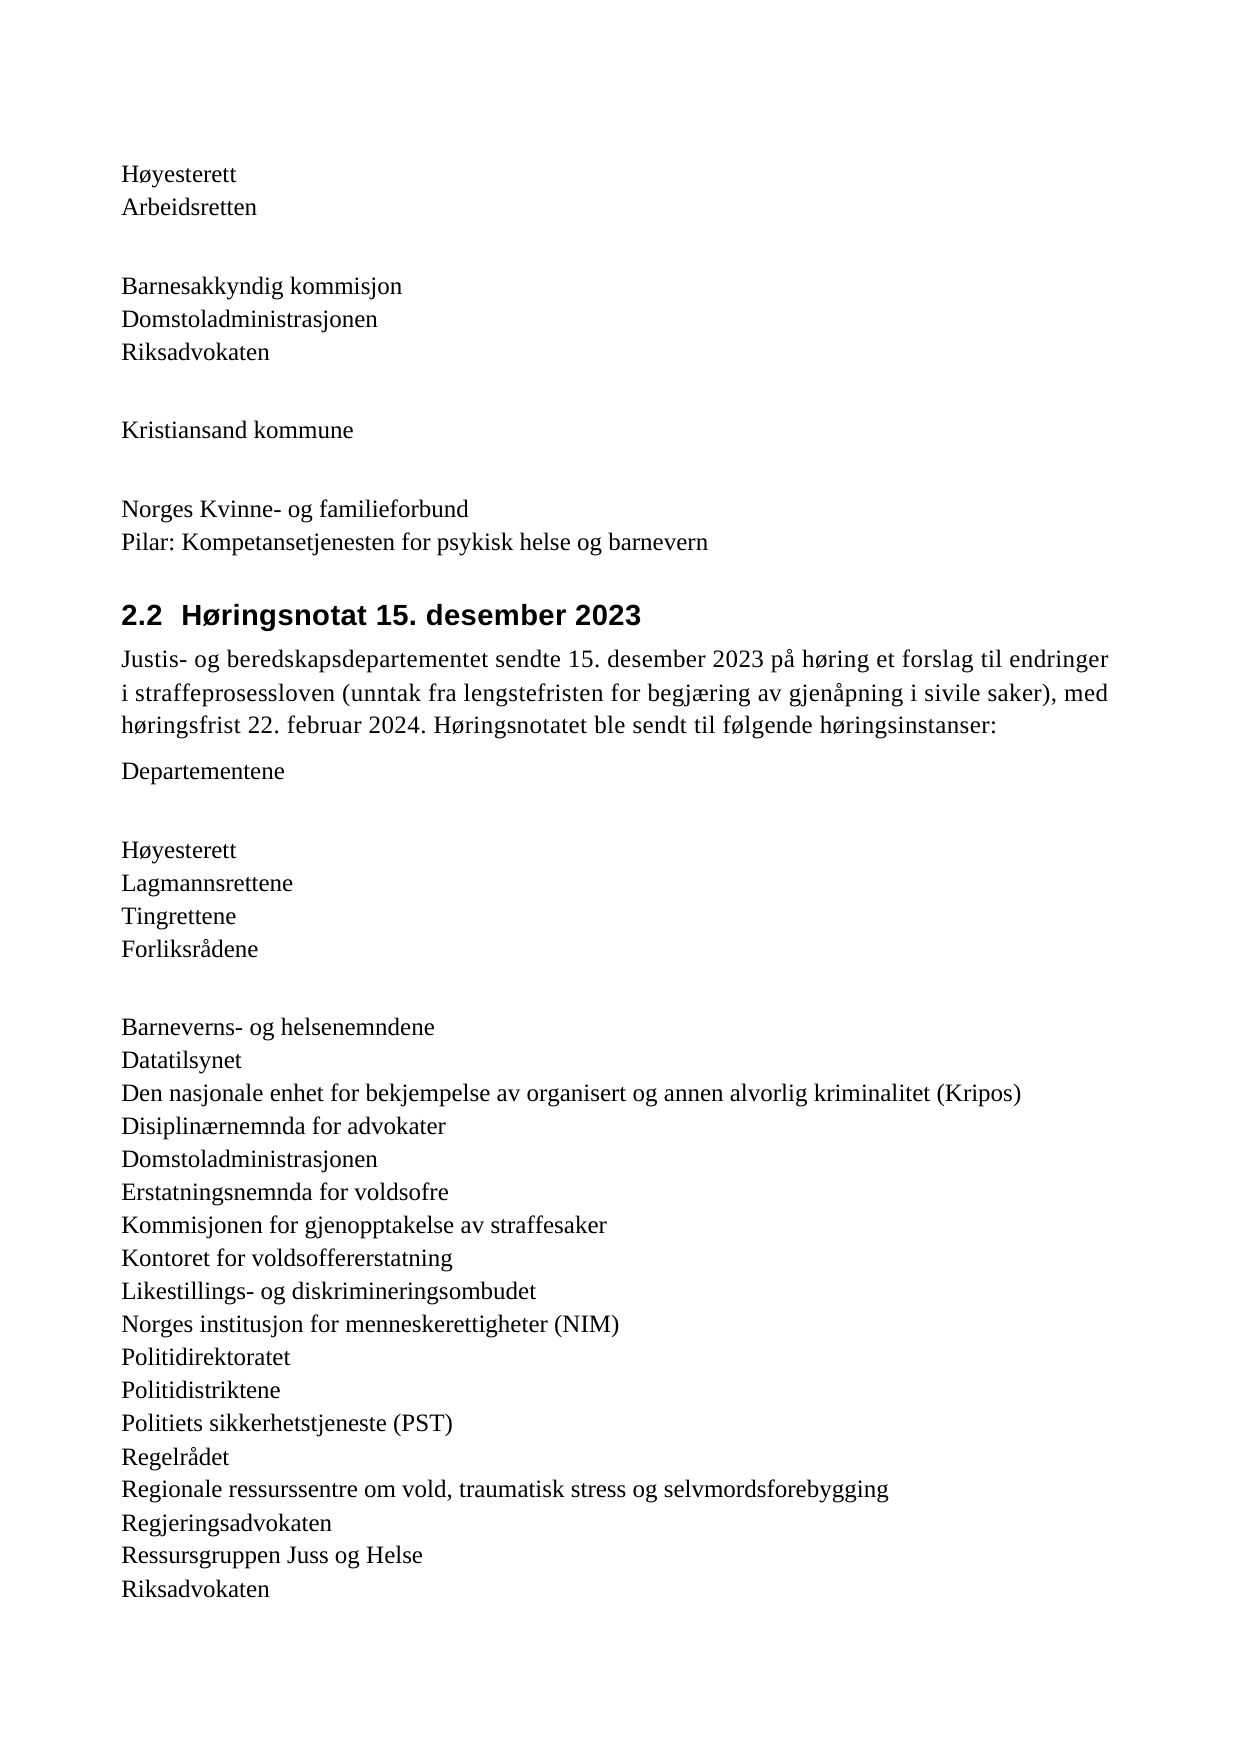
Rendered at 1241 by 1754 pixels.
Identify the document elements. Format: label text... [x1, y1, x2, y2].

list Politidirektoratet [121, 1342, 1119, 1371]
subtitle Høringsnotat 15. desember 2023 [121, 598, 1119, 631]
list Kristiansand kommune [121, 416, 1119, 444]
list Regjeringsadvokaten [121, 1508, 1119, 1536]
list Kontoret for voldsoffererstatning [121, 1243, 1119, 1272]
list Disiplinærnemnda for advokater [121, 1111, 1119, 1140]
list Regelrådet [121, 1442, 1119, 1470]
list Riksadvokaten [121, 337, 1119, 366]
list Den nasjonale enhet for bekjempelse av organisert og annen alvorlig kriminalitet (Kripos) [121, 1078, 1119, 1107]
list Forliksrådene [121, 934, 1119, 962]
list Erstatningsnemnda for voldsofre [121, 1177, 1119, 1206]
list Arbeidsretten [121, 192, 1119, 221]
list Barnesakkyndig kommisjon [121, 271, 1119, 300]
list Datatilsynet [121, 1045, 1119, 1074]
list Domstoladministrasjonen [121, 1144, 1119, 1173]
list Kommisjonen for gjenopptakelse av straffesaker [121, 1210, 1119, 1239]
list Barneverns- og helsenemndene [121, 1012, 1119, 1041]
list Ressursgruppen Juss og Helse [121, 1541, 1119, 1569]
list Tingrettene [121, 901, 1119, 929]
list Lagmannsrettene [121, 868, 1119, 896]
list Norges Kvinne- og familieforbund [121, 494, 1119, 523]
text Justis- og beredskapsdepartementet sendte 15. desember 2023 på høring et forslag til endringer i straffeprosessloven (unntak fra lengstefristen for begjæring av gjenåpning i sivile saker), med høringsfrist 22. februar 2024. Høringsnotatet ble sendt til følgende høringsinstanser: [121, 644, 1119, 739]
list Regionale ressurssentre om vold, traumatisk stress og selvmordsforebygging [121, 1474, 1119, 1503]
list Departementene [121, 756, 1119, 785]
list Norges institusjon for menneskerettigheter (NIM) [121, 1309, 1119, 1338]
list Politiets sikkerhetstjeneste (PST) [121, 1408, 1119, 1437]
list Likestillings- og diskrimineringsombudet [121, 1276, 1119, 1305]
list Høyesterett [121, 159, 1119, 188]
list Pilar: Kompetansetjenesten for psykisk helse og barnevern [121, 527, 1119, 556]
list Politidistriktene [121, 1376, 1119, 1404]
list Høyesterett [121, 835, 1119, 863]
list Domstoladministrasjonen [121, 304, 1119, 333]
list Riksadvokaten [121, 1574, 1119, 1602]
